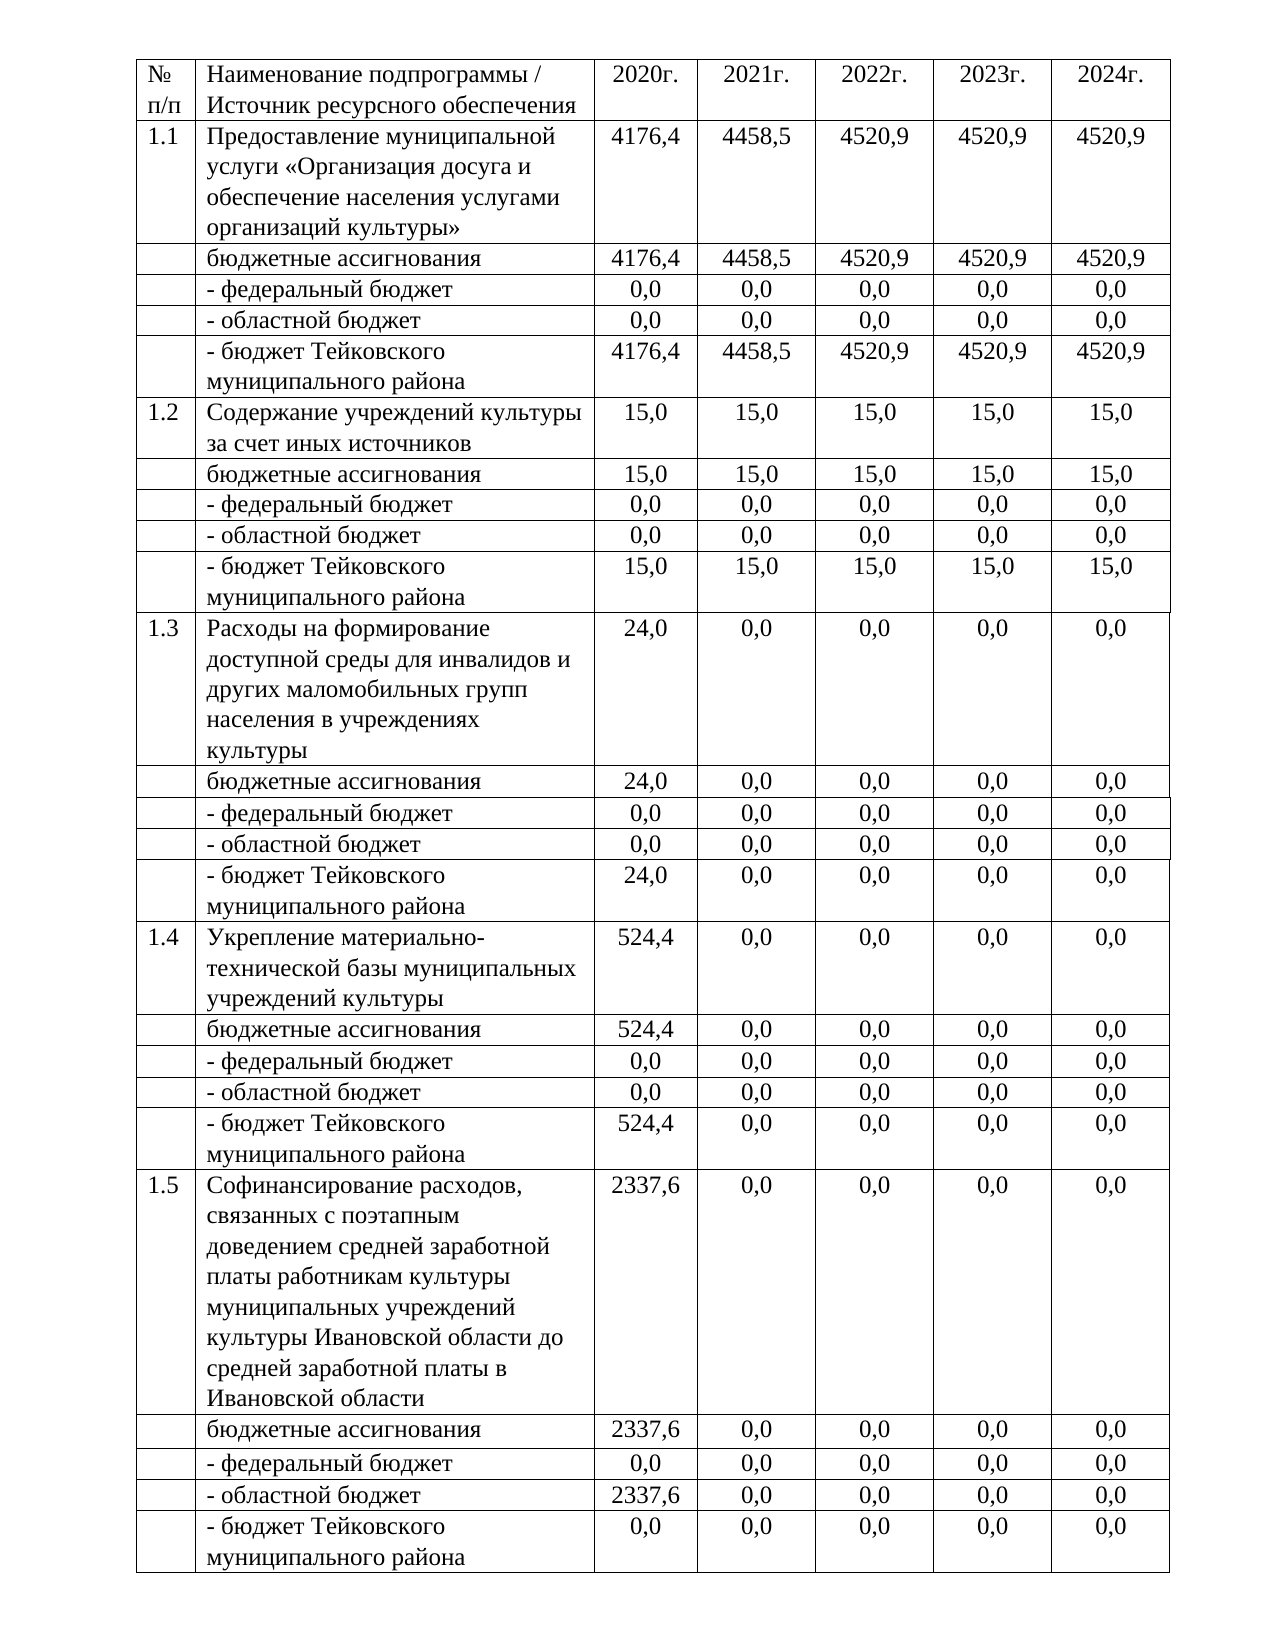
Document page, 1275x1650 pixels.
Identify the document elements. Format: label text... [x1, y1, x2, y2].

table_cell 24,0 [595, 613, 697, 765]
table_cell 0,0 [934, 829, 1051, 859]
table_cell 0,0 [816, 521, 933, 551]
table_cell 0,0 [698, 1511, 815, 1572]
table_cell 4520,9 [816, 121, 933, 243]
table_cell бюджетные ассигнования [196, 459, 594, 489]
table_cell 0,0 [1052, 275, 1170, 304]
table_cell 24,0 [595, 860, 697, 921]
table_cell 0,0 [934, 275, 1051, 304]
table_header Наименование подпрограммы / Источник ресурсного обеспечения [196, 60, 594, 120]
table_cell 4520,9 [1052, 244, 1170, 273]
table_cell - бюджет Тейковского муниципального района [196, 1511, 594, 1572]
table_cell 0,0 [1052, 521, 1170, 551]
table_cell Предоставление муниципальной услуги «Организация досуга и обеспечение населения услугами организаций культуры» [196, 121, 594, 243]
table_cell [137, 766, 195, 797]
table_cell 0,0 [595, 829, 697, 859]
table_cell - федеральный бюджет [196, 275, 594, 304]
table_cell 0,0 [1052, 1415, 1169, 1447]
table_cell 0,0 [1052, 490, 1170, 520]
table_cell 0,0 [816, 1078, 933, 1107]
table_cell 4520,9 [816, 336, 933, 397]
table_cell 0,0 [698, 1170, 815, 1413]
table_cell бюджетные ассигнования [196, 1015, 594, 1045]
table_cell 0,0 [698, 860, 815, 921]
table_cell [137, 1449, 195, 1479]
table_cell 0,0 [595, 1449, 697, 1479]
table_cell 0,0 [934, 1108, 1051, 1169]
table_cell 0,0 [816, 1449, 933, 1479]
table_cell - бюджет Тейковского муниципального района [196, 552, 594, 612]
table_header 2021г. [698, 60, 815, 120]
table_cell 1.4 [137, 922, 195, 1013]
table_cell 15,0 [698, 459, 815, 489]
table_cell 15,0 [816, 398, 933, 458]
table_cell [137, 275, 195, 304]
table_cell 0,0 [934, 922, 1051, 1013]
table_cell 0,0 [934, 1511, 1051, 1572]
table_cell 0,0 [816, 1015, 933, 1045]
table_cell [137, 306, 195, 335]
table_cell 0,0 [816, 1046, 933, 1076]
table_header 2020г. [595, 60, 697, 120]
table_cell 0,0 [595, 306, 697, 335]
table_cell 0,0 [934, 766, 1051, 797]
table_cell - областной бюджет [196, 521, 594, 551]
table_cell 0,0 [816, 829, 933, 859]
table_cell 0,0 [934, 490, 1051, 520]
table_cell [137, 860, 195, 921]
table_cell 15,0 [1052, 459, 1170, 489]
table_cell [137, 552, 195, 612]
table_cell 0,0 [1052, 766, 1169, 797]
table_cell 15,0 [934, 552, 1051, 612]
table_cell 0,0 [934, 1449, 1051, 1479]
table_cell 4458,5 [698, 121, 815, 243]
table_cell 1.1 [137, 121, 195, 243]
table_cell [137, 1108, 195, 1169]
table_cell бюджетные ассигнования [196, 244, 594, 273]
table_cell [137, 1046, 195, 1076]
table_cell 0,0 [1052, 829, 1170, 859]
table_cell 0,0 [1052, 613, 1169, 765]
table_cell 0,0 [934, 1078, 1051, 1107]
table_cell 0,0 [816, 1415, 933, 1447]
table_cell 0,0 [1052, 1015, 1169, 1045]
table_cell - бюджет Тейковского муниципального района [196, 336, 594, 397]
table_header 2024г. [1052, 60, 1170, 120]
table_cell 15,0 [595, 459, 697, 489]
table_cell 4458,5 [698, 336, 815, 397]
table_cell 0,0 [698, 275, 815, 304]
table_cell 0,0 [1052, 1480, 1169, 1510]
table_cell 0,0 [816, 860, 933, 921]
table_cell бюджетные ассигнования [196, 766, 594, 797]
table_cell [137, 798, 195, 828]
table_cell 0,0 [595, 798, 697, 828]
table_cell 0,0 [934, 1480, 1051, 1510]
table_cell 0,0 [816, 922, 933, 1013]
table_cell 0,0 [934, 306, 1051, 335]
table_cell 0,0 [934, 1015, 1051, 1045]
table_cell - областной бюджет [196, 829, 594, 859]
table_cell 0,0 [816, 798, 933, 828]
table_cell [137, 1415, 195, 1447]
table_cell 4520,9 [934, 121, 1051, 243]
table_cell 0,0 [1052, 922, 1169, 1013]
table_cell 0,0 [595, 1078, 697, 1107]
table_cell 0,0 [595, 1046, 697, 1076]
table_cell 0,0 [934, 1170, 1051, 1413]
table_cell 0,0 [698, 1449, 815, 1479]
table_cell 4520,9 [816, 244, 933, 273]
table_cell 0,0 [698, 306, 815, 335]
table_cell 0,0 [698, 1480, 815, 1510]
table_cell 1.2 [137, 398, 195, 458]
table_cell [137, 521, 195, 551]
table_cell 0,0 [698, 613, 815, 765]
table_cell 15,0 [1052, 552, 1170, 612]
table_cell 0,0 [816, 1480, 933, 1510]
table_cell 15,0 [698, 398, 815, 458]
table_cell 15,0 [595, 398, 697, 458]
table_cell 0,0 [698, 1415, 815, 1447]
table_cell - федеральный бюджет [196, 490, 594, 520]
table_cell 524,4 [595, 1015, 697, 1045]
table_cell 0,0 [698, 490, 815, 520]
table_cell [137, 336, 195, 397]
table_cell - федеральный бюджет [196, 1449, 594, 1479]
table_cell 0,0 [595, 490, 697, 520]
table_cell 0,0 [816, 1108, 933, 1169]
table_cell 0,0 [595, 521, 697, 551]
table_cell 1.5 [137, 1170, 195, 1413]
table_cell 0,0 [1052, 1170, 1169, 1413]
table_cell 15,0 [934, 398, 1051, 458]
table_cell 0,0 [1052, 1449, 1169, 1479]
table_cell [137, 244, 195, 273]
table_cell [137, 1511, 195, 1572]
table_cell 2337,6 [595, 1415, 697, 1447]
table_cell Расходы на формирование доступной среды для инвалидов и других маломобильных групп населения в учреждениях культуры [196, 613, 594, 765]
table_cell 15,0 [934, 459, 1051, 489]
table_cell 4520,9 [1052, 121, 1170, 243]
table_cell [137, 1015, 195, 1045]
table_cell 4176,4 [595, 121, 697, 243]
table_cell 2337,6 [595, 1480, 697, 1510]
table_cell 1.3 [137, 613, 195, 765]
table_cell 4520,9 [934, 244, 1051, 273]
table_cell 0,0 [816, 766, 933, 797]
table_cell 0,0 [1052, 1511, 1169, 1572]
table_cell 0,0 [698, 1046, 815, 1076]
table_cell [137, 829, 195, 859]
table_cell - областной бюджет [196, 306, 594, 335]
table_cell Содержание учреждений культуры за счет иных источников [196, 398, 594, 458]
table_cell 2337,6 [595, 1170, 697, 1413]
table_cell 15,0 [816, 459, 933, 489]
table_cell 15,0 [595, 552, 697, 612]
table_cell 0,0 [816, 275, 933, 304]
table_cell 0,0 [698, 521, 815, 551]
table_cell 0,0 [1052, 1108, 1169, 1169]
table_header 2023г. [934, 60, 1051, 120]
table_cell 0,0 [934, 798, 1051, 828]
table_cell - бюджет Тейковского муниципального района [196, 1108, 594, 1169]
table_cell 524,4 [595, 922, 697, 1013]
table_cell - бюджет Тейковского муниципального района [196, 860, 594, 921]
table_cell 524,4 [595, 1108, 697, 1169]
table_cell 0,0 [698, 798, 815, 828]
table_cell - областной бюджет [196, 1078, 594, 1107]
table_cell 4176,4 [595, 336, 697, 397]
table_cell 0,0 [698, 766, 815, 797]
table_cell [137, 459, 195, 489]
table_cell 0,0 [698, 922, 815, 1013]
table_cell - областной бюджет [196, 1480, 594, 1510]
table_cell 0,0 [934, 860, 1051, 921]
table_cell 0,0 [698, 829, 815, 859]
table_cell [137, 1078, 195, 1107]
table_cell [137, 1480, 195, 1510]
table_cell 4458,5 [698, 244, 815, 273]
table_cell 15,0 [816, 552, 933, 612]
table_cell 4520,9 [1052, 336, 1170, 397]
table_header 2022г. [816, 60, 933, 120]
table_cell 0,0 [934, 613, 1051, 765]
table_cell 0,0 [1052, 306, 1170, 335]
table_cell 0,0 [1052, 798, 1170, 828]
table_cell 0,0 [816, 306, 933, 335]
table_cell 4520,9 [934, 336, 1051, 397]
table_cell 0,0 [934, 521, 1051, 551]
table_cell [137, 490, 195, 520]
table_cell - федеральный бюджет [196, 798, 594, 828]
table_cell бюджетные ассигнования [196, 1415, 594, 1447]
table_cell 0,0 [816, 1170, 933, 1413]
table_cell 0,0 [934, 1415, 1051, 1447]
table_cell 0,0 [816, 490, 933, 520]
table_cell 24,0 [595, 766, 697, 797]
table_cell 0,0 [698, 1078, 815, 1107]
table_cell - федеральный бюджет [196, 1046, 594, 1076]
table_cell 4176,4 [595, 244, 697, 273]
table_cell 0,0 [1052, 1078, 1169, 1107]
table_cell 15,0 [698, 552, 815, 612]
table_cell 15,0 [1052, 398, 1170, 458]
table_header № п/п [137, 60, 195, 120]
table_cell 0,0 [816, 1511, 933, 1572]
table_cell Софинансирование расходов, связанных с поэтапным доведением средней заработной платы работникам культуры муниципальных учреждений культуры Ивановской области до средней заработной платы в Ивановской области [196, 1170, 594, 1413]
table_cell 0,0 [698, 1108, 815, 1169]
table_cell 0,0 [1052, 860, 1169, 921]
table_cell 0,0 [595, 275, 697, 304]
table_cell Укрепление материально-технической базы муниципальных учреждений культуры [196, 922, 594, 1013]
table_cell 0,0 [1052, 1046, 1169, 1076]
table_cell 0,0 [595, 1511, 697, 1572]
table_cell 0,0 [698, 1015, 815, 1045]
table_cell 0,0 [934, 1046, 1051, 1076]
table_cell 0,0 [816, 613, 933, 765]
